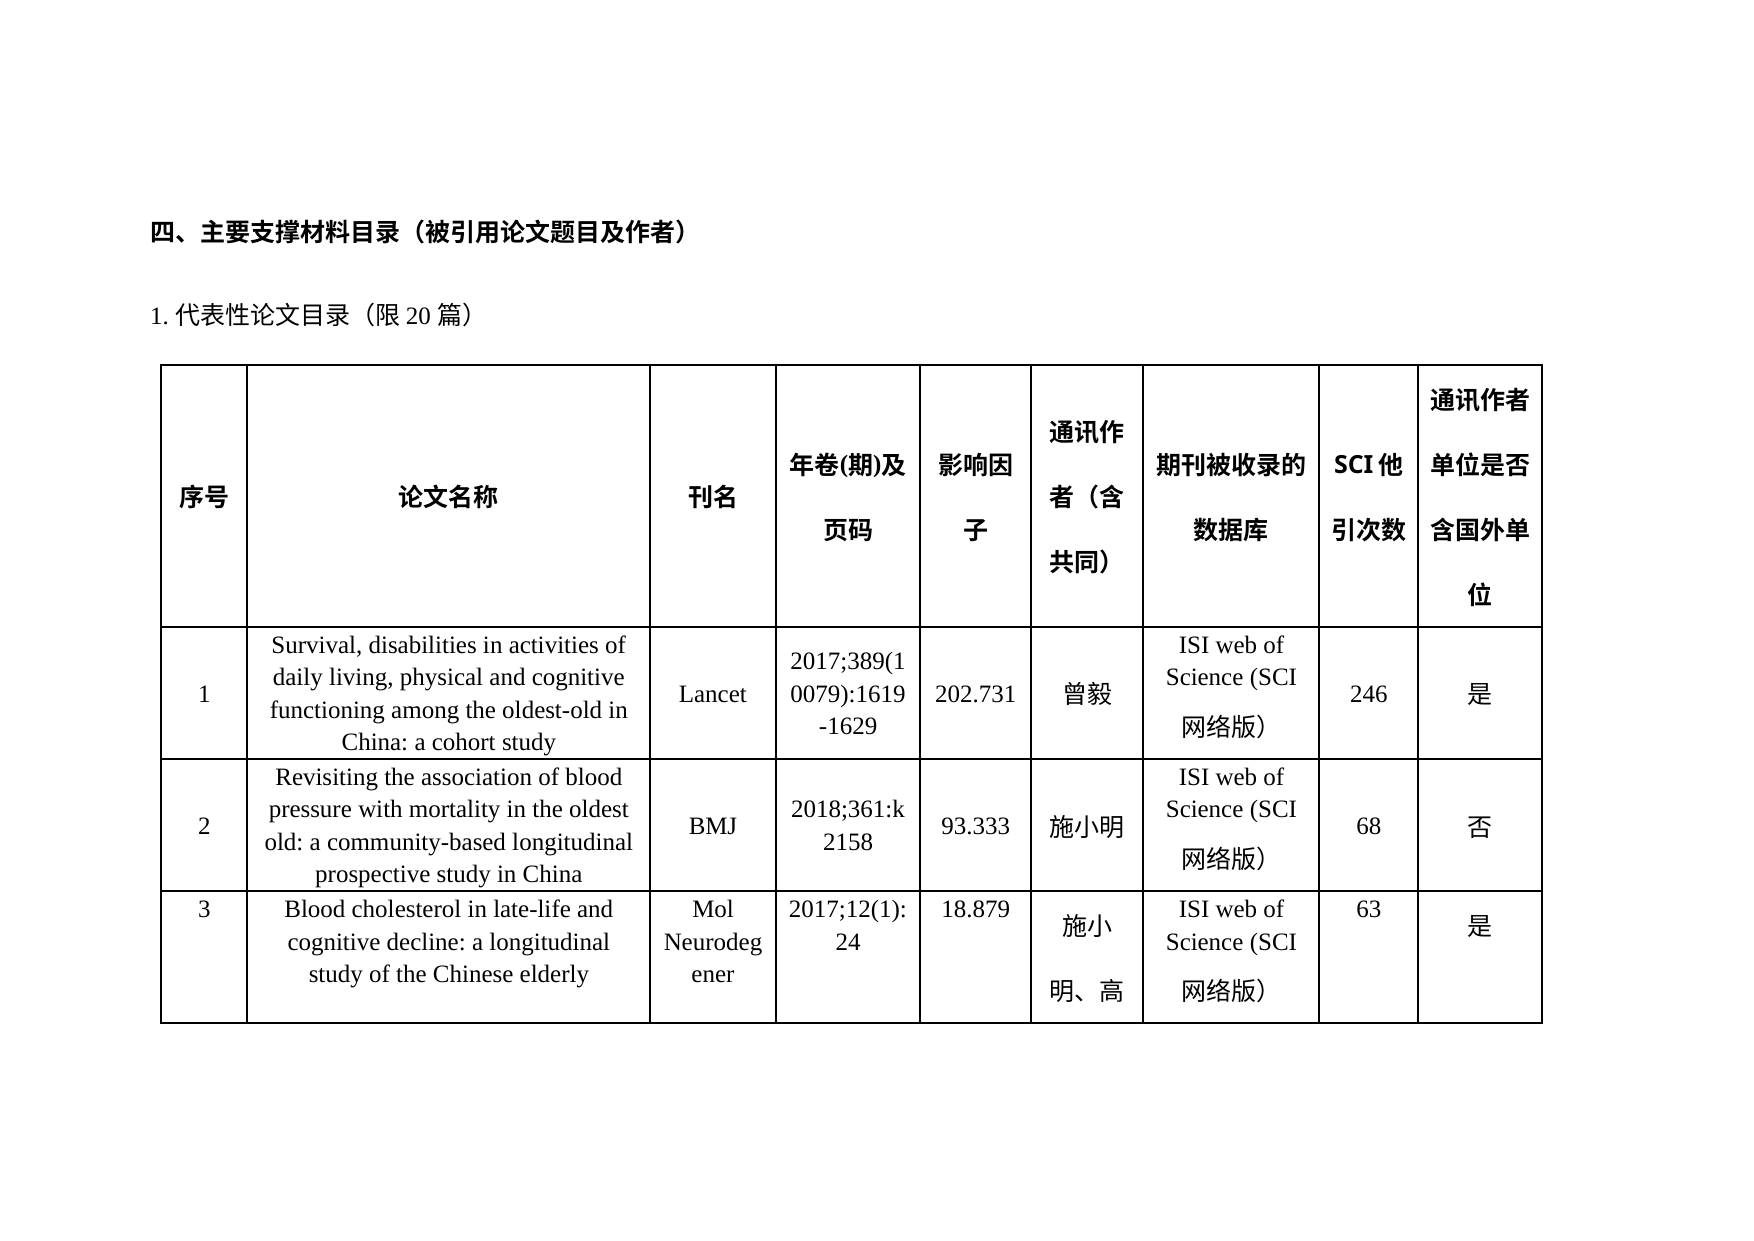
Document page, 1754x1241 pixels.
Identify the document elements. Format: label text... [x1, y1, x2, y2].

table_cell 68 [1320, 760, 1417, 890]
table_cell 246 [1320, 628, 1417, 758]
table_cell Revisiting the association of blood pressure with mortality in the oldest old: a community-based longitudinal prospective study in China [248, 760, 649, 890]
table_cell 是 [1419, 892, 1541, 1022]
table_cell 3 [162, 892, 246, 1022]
table_cell Survival, disabilities in activities of daily living, physical and cognitive functioning among the oldest-old in China: a cohort study [248, 628, 649, 758]
table_header SCI他引次数 [1320, 366, 1417, 626]
table_cell Mol Neurodegener [651, 892, 775, 1022]
table_header 刊名 [651, 366, 775, 626]
table_cell 2017;12(1):24 [777, 892, 919, 1022]
table_cell 2018;361:k2158 [777, 760, 919, 890]
table_cell BMJ [651, 760, 775, 890]
table_cell 93.333 [921, 760, 1030, 890]
table_cell 施小明、高翔 [1032, 892, 1142, 1022]
table_header 影响因子 [921, 366, 1030, 626]
table_cell ISI web of Science (SCI 网络版） [1144, 760, 1318, 890]
table_cell Lancet [651, 628, 775, 758]
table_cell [248, 892, 649, 1022]
table_header 通讯作者单位是否含国外单位 [1419, 366, 1541, 626]
table_header 序号 [162, 366, 246, 626]
table_cell ISI web of Science (SCI 网络版） [1144, 628, 1318, 758]
text 1. 代表性论文目录（限 20 篇） [150, 281, 1604, 346]
table_header 通讯作者（含共同） [1032, 366, 1142, 626]
table_cell 曾毅 [1032, 628, 1142, 758]
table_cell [1144, 892, 1318, 1022]
table_cell 2 [162, 760, 246, 890]
table_cell 1 [162, 628, 246, 758]
table_cell 是 [1419, 628, 1541, 758]
table_cell 2017;389(10079):1619-1629 [777, 628, 919, 758]
table_header 论文名称 [248, 366, 649, 626]
table_cell 施小明 [1032, 760, 1142, 890]
table_header 期刊被收录的数据库 [1144, 366, 1318, 626]
table_cell 18.879 [921, 892, 1030, 1022]
table_cell 63 [1320, 892, 1417, 1022]
table_cell 202.731 [921, 628, 1030, 758]
table_header 年卷(期)及页码 [777, 366, 919, 626]
table_cell 否 [1419, 760, 1541, 890]
text 四、主要支撑材料目录（被引用论文题目及作者） [150, 198, 1604, 263]
